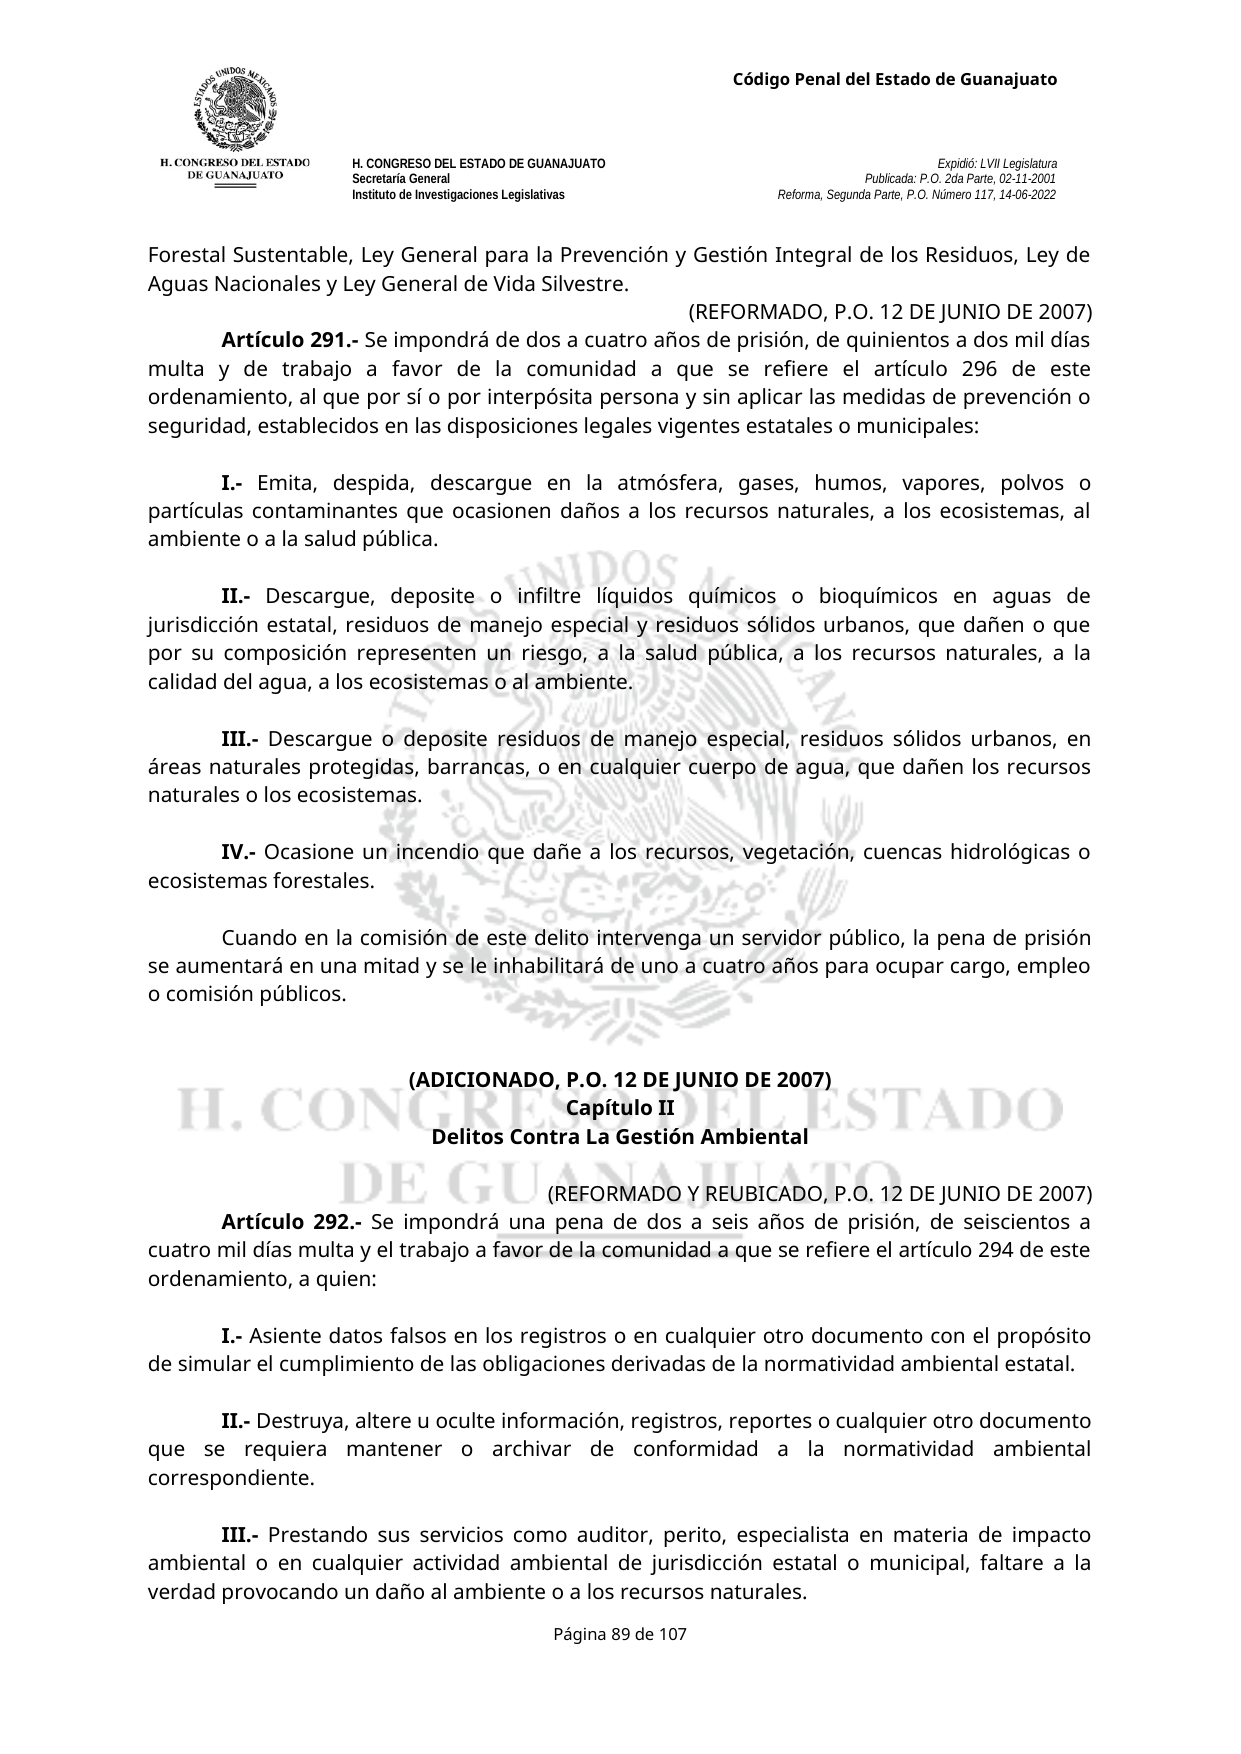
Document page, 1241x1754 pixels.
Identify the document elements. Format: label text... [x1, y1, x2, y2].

text II.- Descargue, deposite o infiltre líquidos químicos o bioquímicos en aguas de jurisdicción estatal, residuos de manejo especial y residuos sólidos urbanos, que dañen o que por su composición representen un riesgo, a la salud pública, a los recursos naturales, a la calidad del agua, a los ecosistemas o al ambiente. [148, 581, 1092, 695]
text III.- Prestando sus servicios como auditor, perito, especialista en materia de impacto ambiental o en cualquier actividad ambiental de jurisdicción estatal o municipal, faltare a la verdad provocando un daño al ambiente o a los recursos naturales. [148, 1520, 1092, 1605]
text II.- Destruya, altere u oculte información, registros, reportes o cualquier otro documento que se requiera mantener o archivar de conformidad a la normatividad ambiental correspondiente. [148, 1406, 1092, 1491]
text I.- Emita, despida, descargue en la atmósfera, gases, humos, vapores, polvos o partículas contaminantes que ocasionen daños a los recursos naturales, a los ecosistemas, al ambiente o a la salud pública. [148, 468, 1092, 553]
text Artículo 292.- Se impondrá una pena de dos a seis años de prisión, de seiscientos a cuatro mil días multa y el trabajo a favor de la comunidad a que se refiere el artículo 294 de este ordenamiento, a quien: [148, 1207, 1092, 1292]
text Cuando en la comisión de este delito intervenga un servidor público, la pena de prisión se aumentará en una mitad y se le inhabilitará de uno a cuatro años para ocupar cargo, empleo o comisión públicos. [148, 923, 1092, 1008]
text Capítulo II [148, 1093, 1092, 1122]
text Artículo 291.- Se impondrá de dos a cuatro años de prisión, de quinientos a dos mil días multa y de trabajo a favor de la comunidad a que se refiere el artículo 296 de este ordenamiento, al que por sí o por interpósita persona y sin aplicar las medidas de prevención o seguridad, establecidos en las disposiciones legales vigentes estatales o municipales: [148, 326, 1092, 439]
text IV.- Ocasione un incendio que dañe a los recursos, vegetación, cuencas hidrológicas o ecosistemas forestales. [148, 837, 1092, 894]
text III.- Descargue o deposite residuos de manejo especial, residuos sólidos urbanos, en áreas naturales protegidas, barrancas, o en cualquier cuerpo de agua, que dañen los recursos naturales o los ecosistemas. [148, 724, 1092, 809]
text (REFORMADO, P.O. 12 DE JUNIO DE 2007) [148, 297, 1092, 326]
text I.- Asiente datos falsos en los registros o en cualquier otro documento con el propósito de simular el cumplimiento de las obligaciones derivadas de la normatividad ambiental estatal. [148, 1321, 1092, 1378]
text Delitos Contra La Gestión Ambiental [148, 1122, 1092, 1150]
text (REFORMADO Y REUBICADO, P.O. 12 DE JUNIO DE 2007) [148, 1179, 1092, 1207]
text (ADICIONADO, P.O. 12 DE JUNIO DE 2007) [148, 1065, 1092, 1093]
picture [160, 67, 310, 194]
